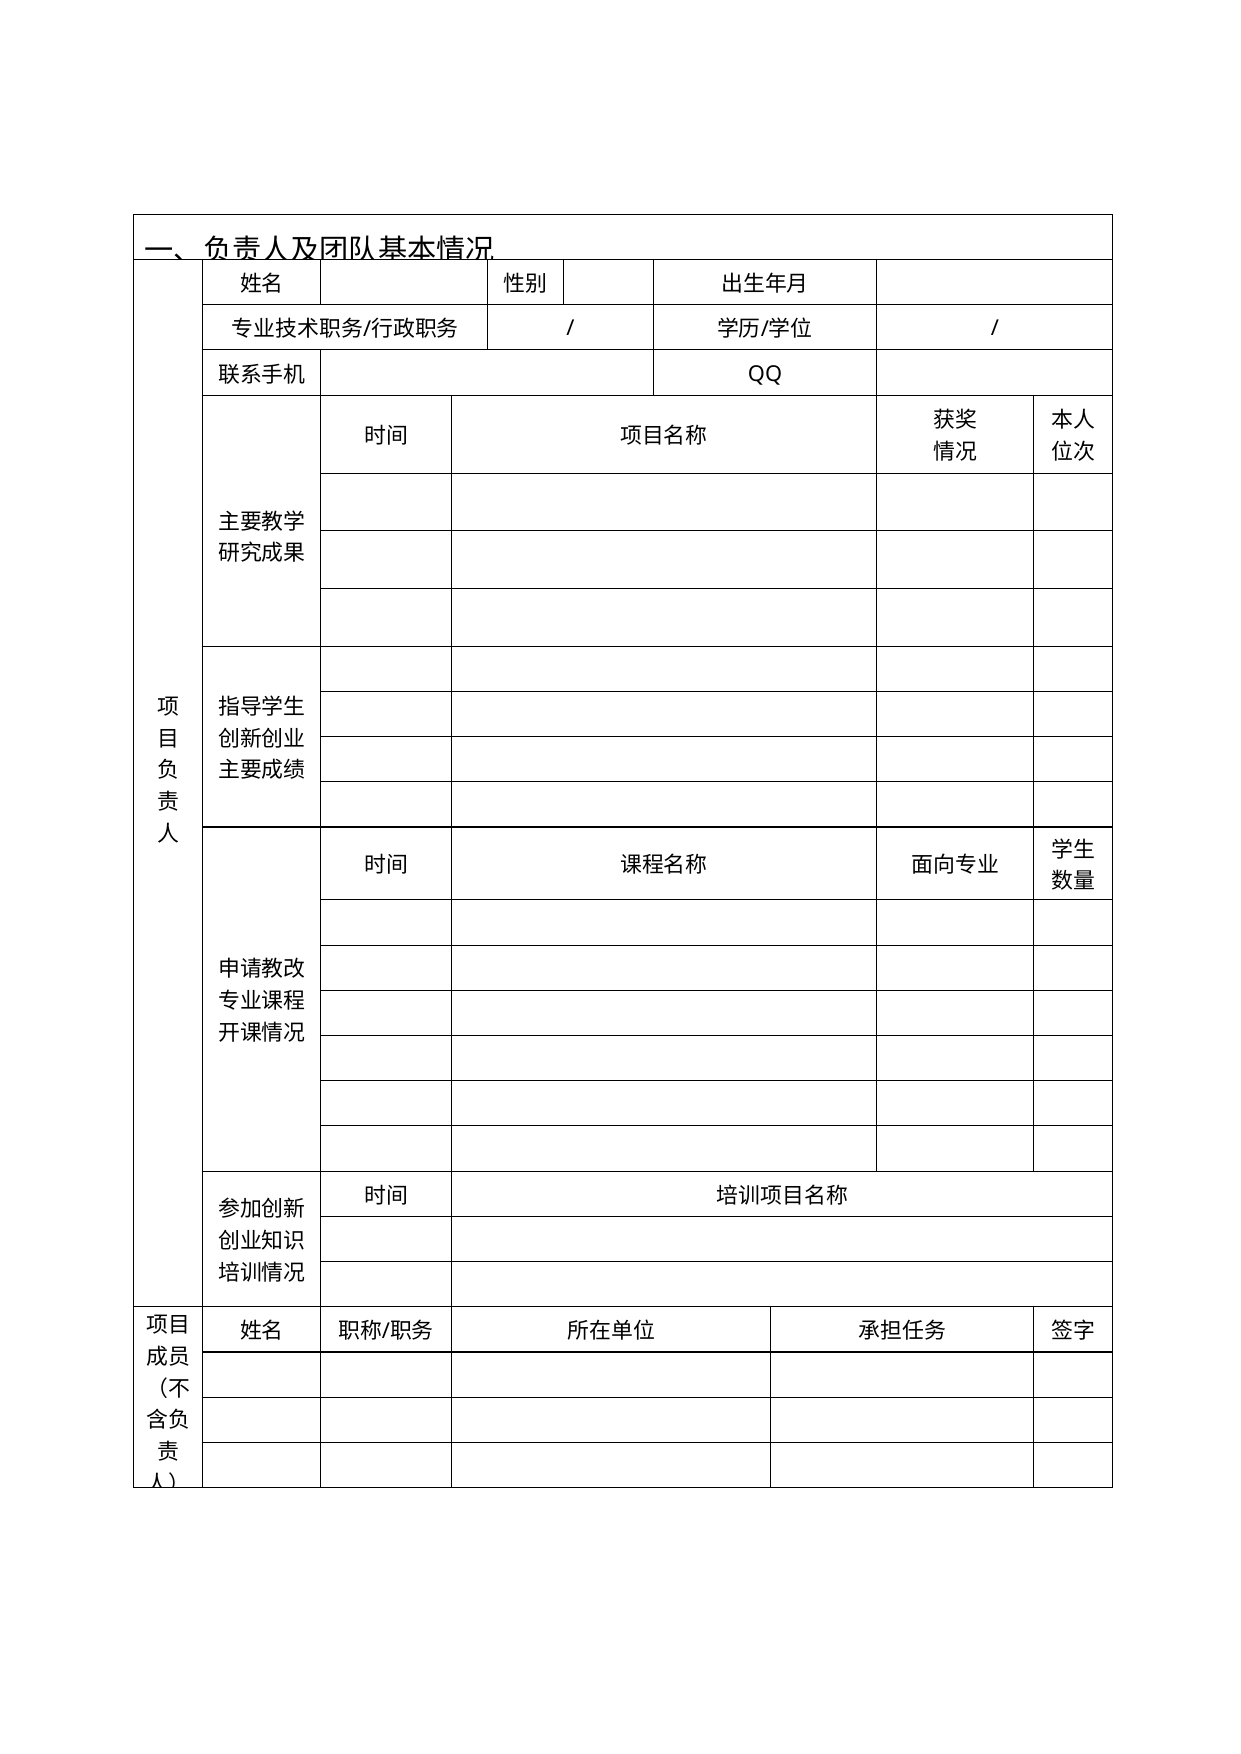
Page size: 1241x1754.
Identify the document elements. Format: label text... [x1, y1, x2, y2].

table_cell [877, 1126, 1033, 1171]
table_cell 指导学生创新创业主要成绩 [203, 647, 320, 826]
table_cell [877, 991, 1033, 1035]
table_cell [321, 531, 451, 588]
table_cell [321, 474, 451, 530]
table_cell 时间 [321, 828, 451, 899]
table_cell [321, 350, 653, 394]
table_cell 课程名称 [452, 828, 876, 899]
table_cell [203, 1398, 320, 1442]
table_cell [877, 737, 1033, 781]
table_cell [203, 1443, 320, 1487]
table_cell 项目名称 [452, 396, 876, 472]
table_cell [771, 1398, 1033, 1442]
table_cell [1034, 1036, 1112, 1080]
table_cell [452, 1353, 770, 1397]
table_cell 学历/学位 [654, 305, 876, 349]
table_cell [1034, 782, 1112, 826]
table_cell [321, 1353, 451, 1397]
table_cell 学生数量 [1034, 828, 1112, 899]
table_cell [321, 782, 451, 826]
table_cell 联系手机 [203, 350, 320, 394]
table_cell 职称/职务 [321, 1307, 451, 1351]
table_cell [321, 1217, 451, 1261]
table_cell [321, 1262, 451, 1306]
table_cell [452, 1126, 876, 1171]
table_cell [1034, 1398, 1112, 1442]
table_cell 姓名 [203, 1307, 320, 1351]
table_cell [452, 589, 876, 646]
table_cell [1034, 1443, 1112, 1487]
table_cell [877, 474, 1033, 530]
table_cell [321, 589, 451, 646]
table_cell [1034, 589, 1112, 646]
table_cell [452, 474, 876, 530]
table_cell 签字 [1034, 1307, 1112, 1351]
table_cell 姓名 [203, 260, 320, 304]
table_cell 专业技术职务/行政职务 [203, 305, 487, 349]
table_cell [1034, 692, 1112, 736]
table_cell [321, 737, 451, 781]
table_cell [1034, 1081, 1112, 1125]
table_cell [452, 1262, 1112, 1306]
table_cell [877, 946, 1033, 990]
table_cell [321, 692, 451, 736]
table_cell [1034, 1126, 1112, 1171]
table_cell [1034, 900, 1112, 944]
table_cell [321, 900, 451, 944]
table_header 一、负责人及团队基本情况 [134, 215, 1112, 259]
table_cell [452, 1036, 876, 1080]
table_cell 时间 [321, 396, 451, 472]
table_cell [321, 1443, 451, 1487]
table_cell 申请教改专业课程开课情况 [203, 828, 320, 1171]
table_cell [1034, 991, 1112, 1035]
table_cell 培训项目名称 [452, 1172, 1112, 1216]
table_cell [321, 946, 451, 990]
table_cell 承担任务 [771, 1307, 1033, 1351]
table_cell [452, 1081, 876, 1125]
table_cell [452, 692, 876, 736]
table_cell [1034, 647, 1112, 691]
table_cell [1034, 946, 1112, 990]
table_cell QQ [654, 350, 876, 394]
table_cell [321, 260, 487, 304]
table_cell [452, 946, 876, 990]
table_cell [877, 692, 1033, 736]
table_cell 本人 位次 [1034, 396, 1112, 472]
table_cell [877, 260, 1112, 304]
table_cell [877, 589, 1033, 646]
table_cell [877, 531, 1033, 588]
table_cell [452, 737, 876, 781]
table_cell 出生年月 [654, 260, 876, 304]
table_cell [452, 991, 876, 1035]
table_cell [321, 647, 451, 691]
table_cell [452, 647, 876, 691]
table_cell [452, 1443, 770, 1487]
table_cell 性别 [488, 260, 563, 304]
table_cell 主要教学研究成果 [203, 396, 320, 646]
table_cell [1034, 737, 1112, 781]
table_cell [452, 531, 876, 588]
table_cell [321, 1036, 451, 1080]
table_cell [321, 1126, 451, 1171]
table_cell [877, 1081, 1033, 1125]
table_cell 获奖 情况 [877, 396, 1033, 472]
table_cell [1034, 531, 1112, 588]
table_cell 参加创新创业知识培训情况 [203, 1172, 320, 1306]
table_cell 所在单位 [452, 1307, 770, 1351]
table_cell [452, 1398, 770, 1442]
table_cell [877, 647, 1033, 691]
table_cell 面向专业 [877, 828, 1033, 899]
table_cell [321, 991, 451, 1035]
table_cell [203, 1353, 320, 1397]
table_cell 项目成员（不含负责人） [134, 1307, 202, 1487]
table_cell [452, 1217, 1112, 1261]
table_cell [877, 900, 1033, 944]
table_cell [877, 782, 1033, 826]
table_cell [452, 900, 876, 944]
table_cell 时间 [321, 1172, 451, 1216]
table_cell [564, 260, 653, 304]
table_cell [321, 1398, 451, 1442]
table_cell [1034, 1353, 1112, 1397]
table_cell / [488, 305, 653, 349]
table_cell [771, 1353, 1033, 1397]
table_cell [877, 1036, 1033, 1080]
table_cell 项 目 负 责 人 [134, 260, 202, 1306]
table_cell [877, 350, 1112, 394]
table_cell / [877, 305, 1112, 349]
table_cell [771, 1443, 1033, 1487]
table_cell [1034, 474, 1112, 530]
table_cell [321, 1081, 451, 1125]
table_cell [452, 782, 876, 826]
